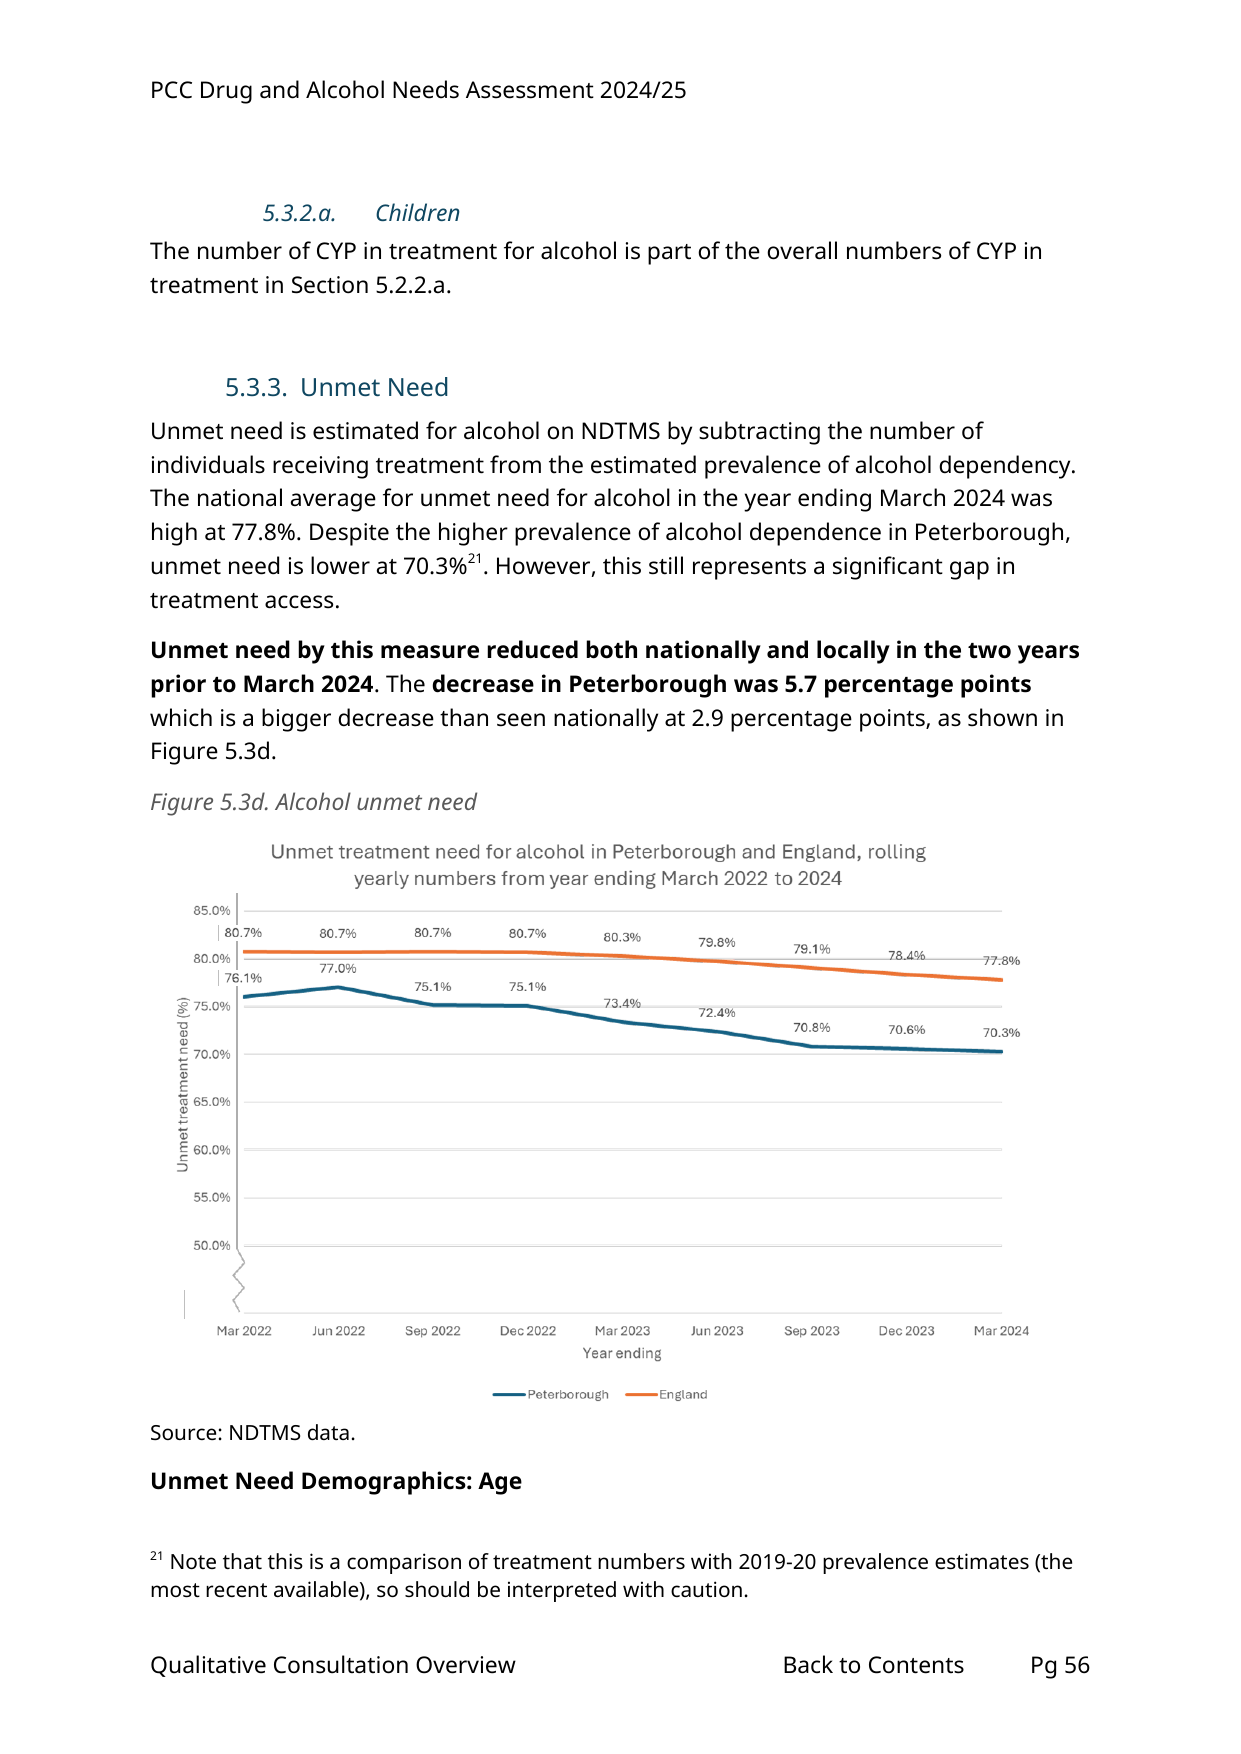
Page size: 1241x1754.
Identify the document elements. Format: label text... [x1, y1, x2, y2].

text Unmet Need Demographics: Age [150, 1465, 1090, 1496]
picture [150, 827, 1046, 1416]
text Unmet need is estimated for alcohol on NDTMS by subtracting the number of individuals receiving treatment from the estimated prevalence of alcohol dependency. The national average for unmet need for alcohol in the year ending March 2024 was high at 77.8%. Despite the higher prevalence of alcohol dependence in Peterborough, unmet need is lower at 70.3%. However, this still represents a significant gap in treatment access. [150, 415, 1090, 615]
subtitle Figure 5.3d. Alcohol unmet need [150, 786, 1090, 817]
text The number of CYP in treatment for alcohol is part of the overall numbers of CYP in treatment in Section 5.2.2.a. [150, 235, 1090, 300]
subtitle Unmet Need [225, 370, 1090, 404]
text Unmet need by this measure reduced both nationally and locally in the two years prior to March 2024. The decrease in Peterborough was 5.7 percentage points which is a bigger decrease than seen nationally at 2.9 percentage points, as shown in Figure 5.3d. [150, 634, 1090, 767]
subtitle Children [244, 197, 1090, 228]
